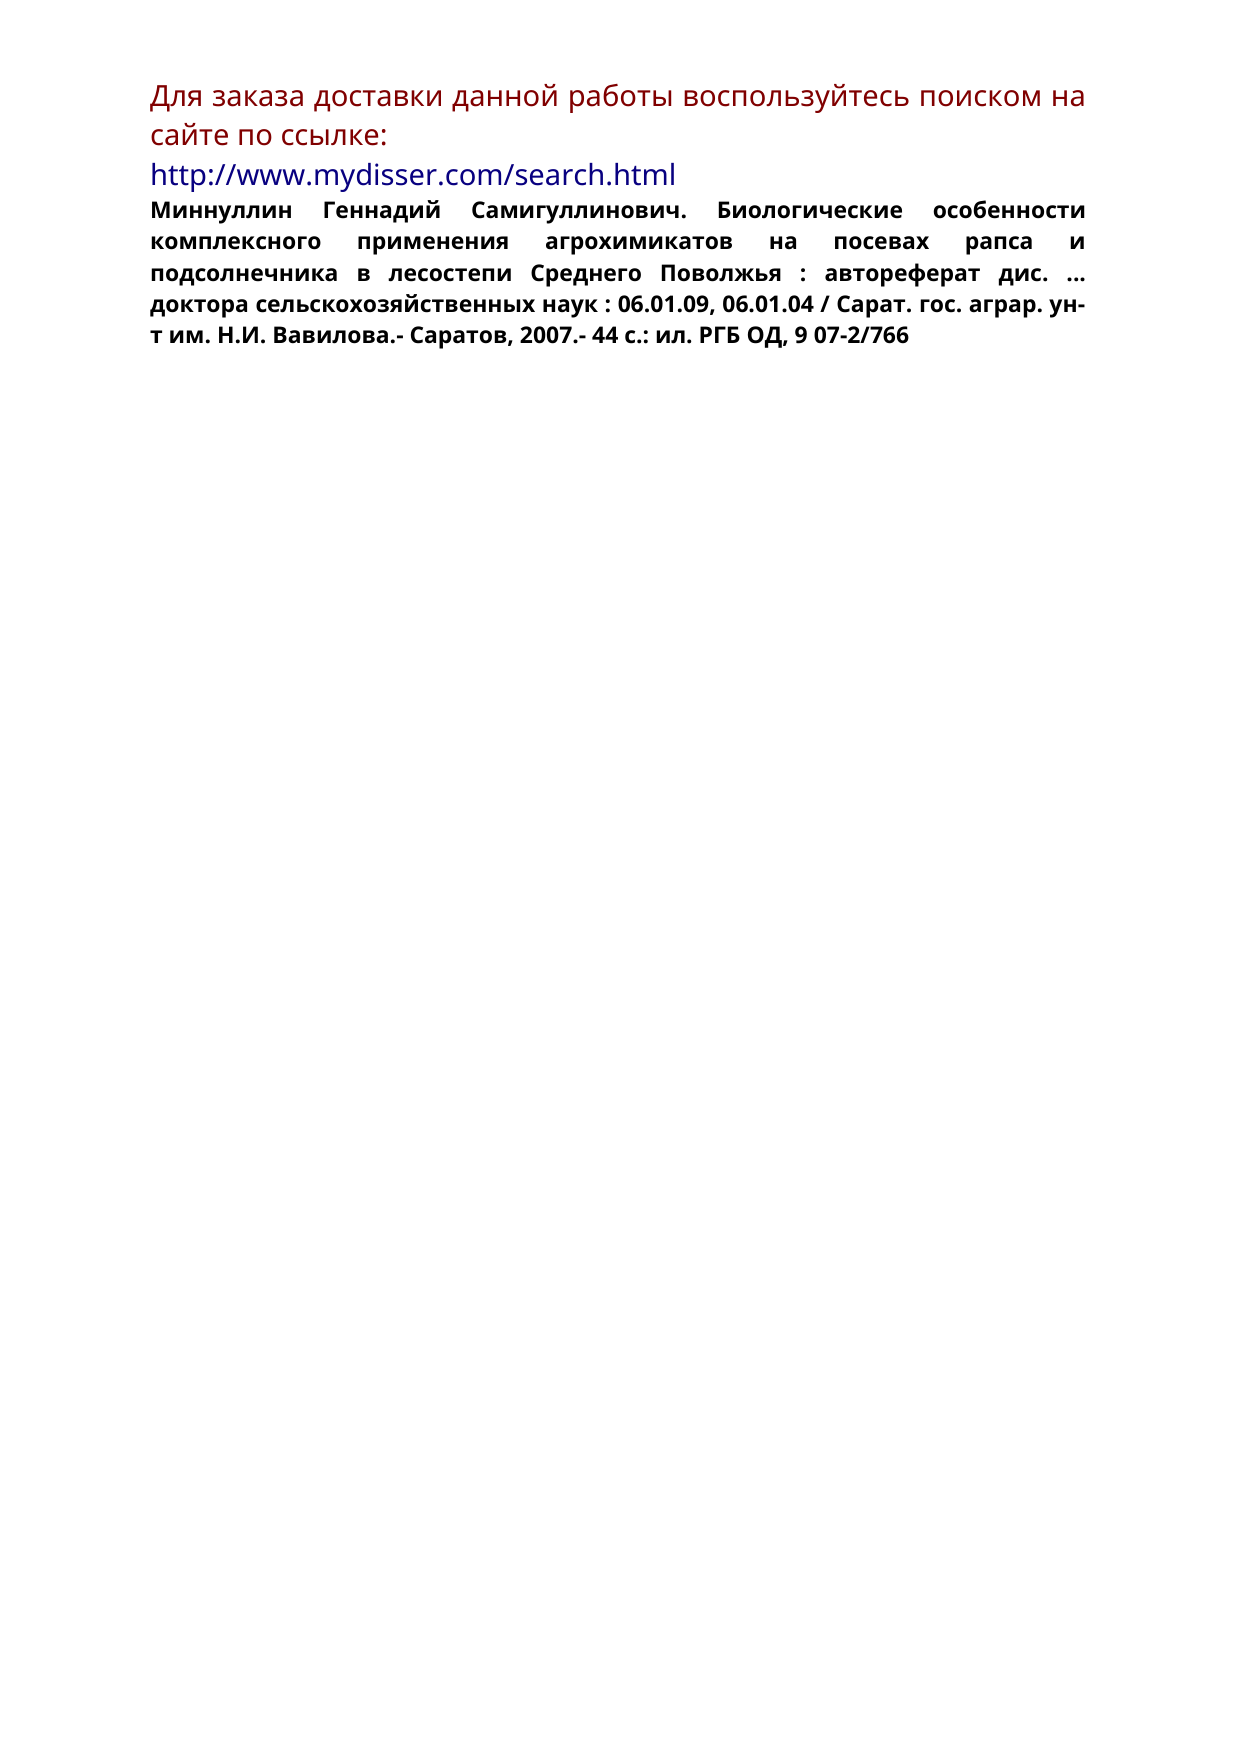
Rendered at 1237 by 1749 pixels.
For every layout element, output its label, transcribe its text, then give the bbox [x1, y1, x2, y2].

text Миннуллин Геннадий Самигуллинович. Биологические особенности комплексного применения агрохимикатов на посевах рапса и подсолнечника в лесостепи Среднего Поволжья : автореферат дис. ... доктора сельскохозяйственных наук : 06.01.09, 06.01.04 / Сарат. гос. аграр. ун-т им. Н.И. Вавилова.- Саратов, 2007.- 44 с.: ил. РГБ ОД, 9 07-2/766 [150, 194, 1086, 350]
